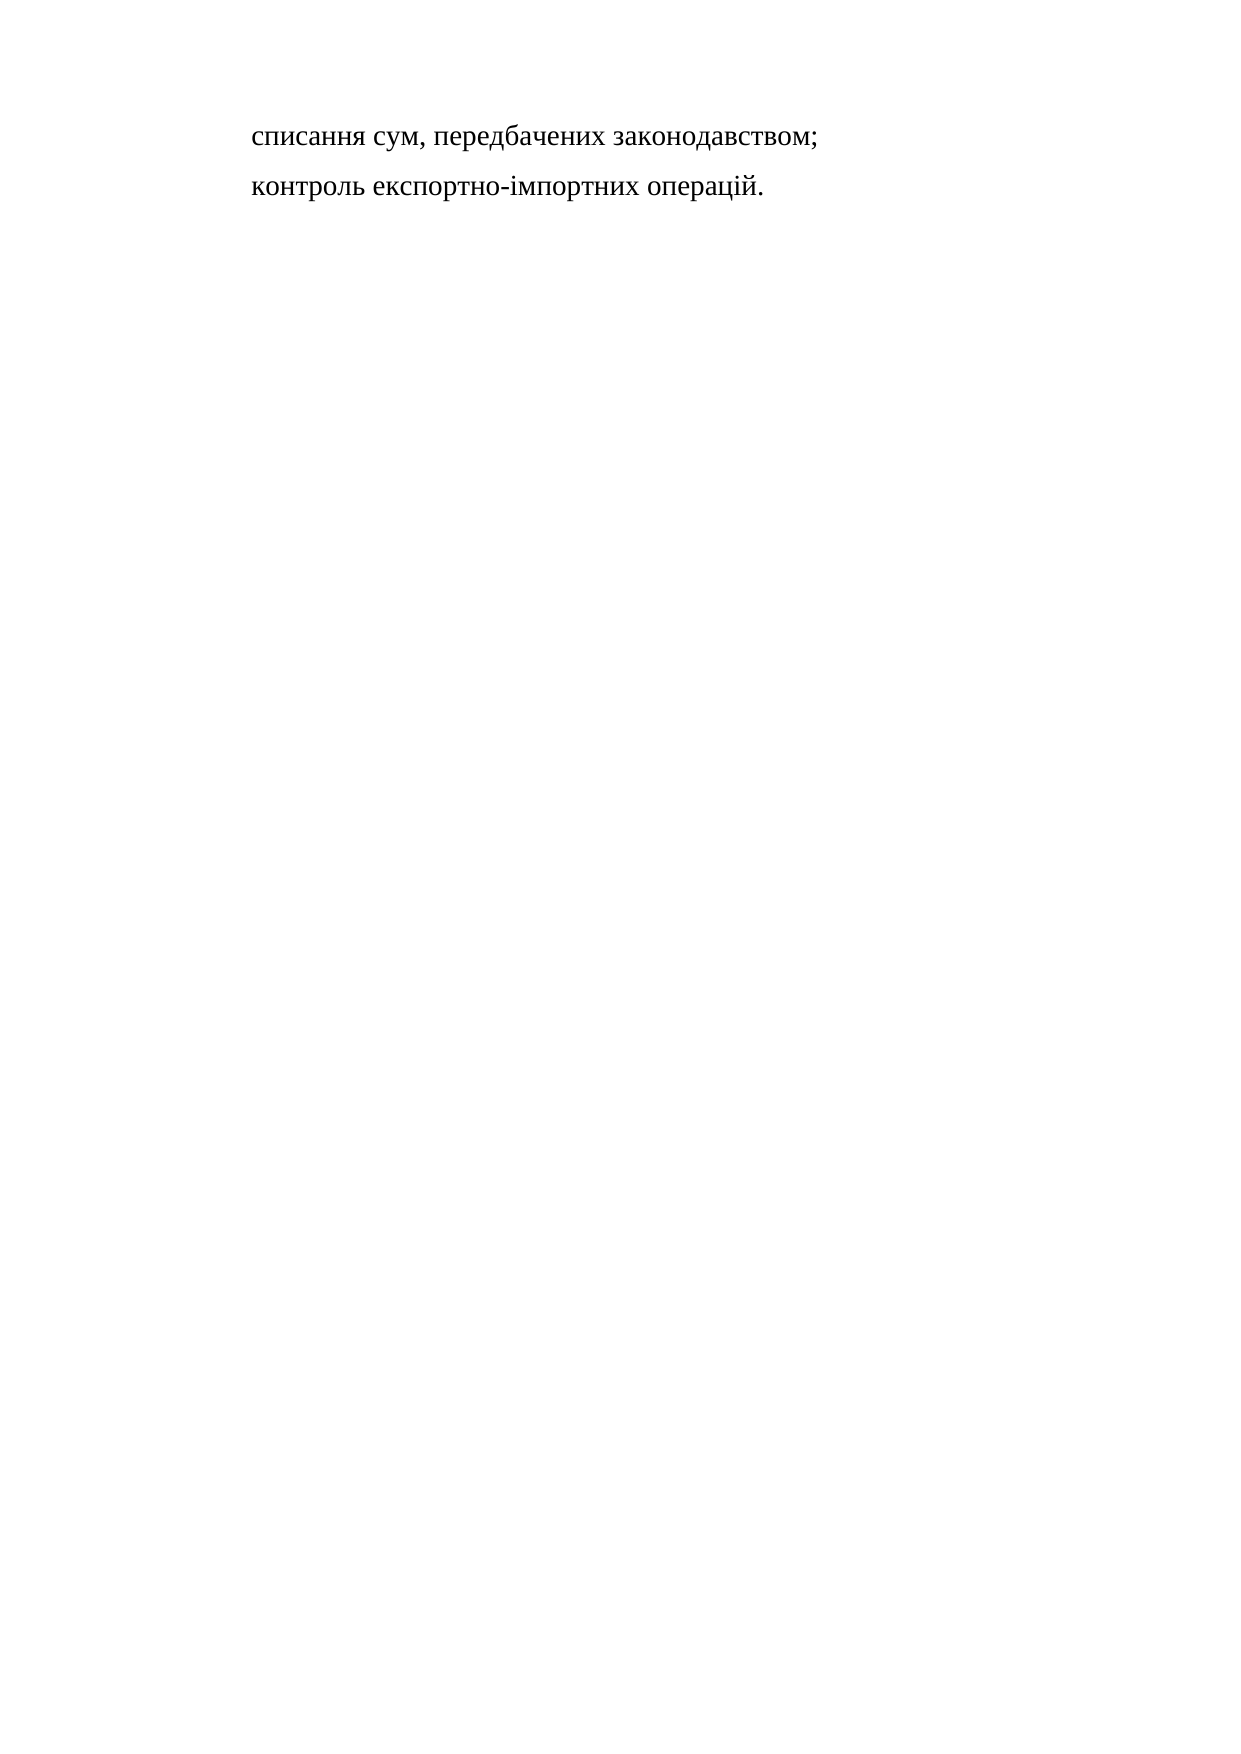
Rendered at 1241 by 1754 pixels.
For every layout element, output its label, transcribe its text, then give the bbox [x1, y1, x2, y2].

text контроль експортно-імпортних операцій. [177, 168, 1152, 202]
text списання сум, передбачених законодавством; [177, 118, 1152, 152]
